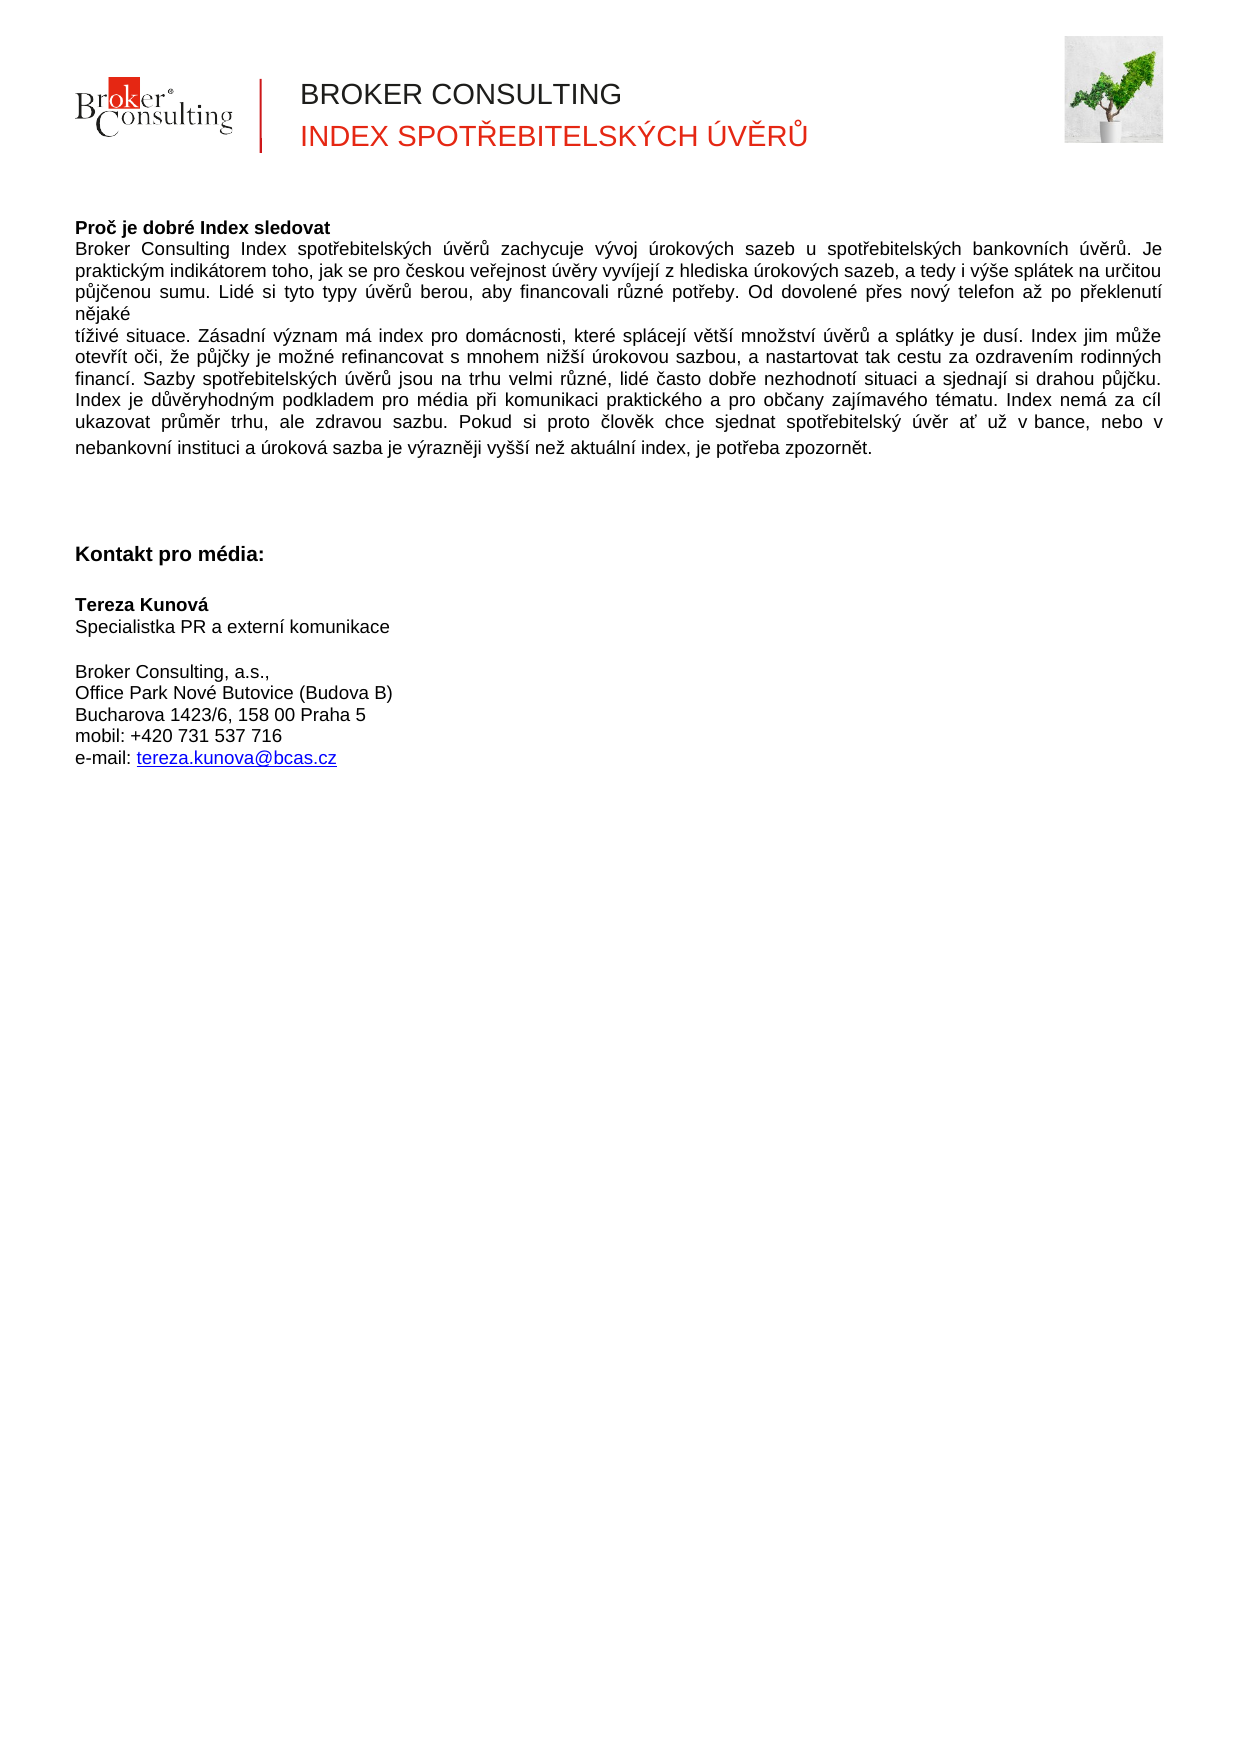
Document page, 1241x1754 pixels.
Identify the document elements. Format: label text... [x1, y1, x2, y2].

text Broker Consulting Index spotřebitelských úvěrů zachycuje vývoj úrokových sazeb u spotřebitelských bankovních úvěrů. Je praktickým indikátorem toho, jak se pro českou veřejnost úvěry vyvíjejí z hlediska úrokových sazeb, a tedy i výše splátek na určitou půjčenou sumu. Lidé si tyto typy úvěrů berou, aby financovali různé potřeby. Od dovolené přes nový telefon až po překlenutí nějaké [75, 238, 1163, 324]
text Proč je dobré Index sledovat [75, 217, 1163, 238]
text Specialistka PR a externí komunikace [75, 616, 1163, 637]
text Tereza Kunová [75, 566, 1163, 616]
text e-mail: tereza.kunova@bcas.cz [75, 747, 1163, 768]
text Broker Consulting, a.s., [75, 661, 1163, 682]
picture [75, 77, 233, 137]
text Office Park Nové Butovice (Budova B) Bucharova 1423/6, 158 00 Praha 5 [75, 682, 1163, 725]
text mobil: +420 731 537 716 [75, 725, 1163, 747]
picture [1064, 36, 1164, 143]
text Kontakt pro média: [75, 542, 1163, 566]
text tíživé situace. Zásadní význam má index pro domácnosti, které splácejí větší množství úvěrů a splátky je dusí. Index jim může otevřít oči, že půjčky je možné refinancovat s mnohem nižší úrokovou sazbou, a nastartovat tak cestu za ozdravením rodinných financí. Sazby spotřebitelských úvěrů jsou na trhu velmi různé, lidé často dobře nezhodnotí situaci a sjednají si drahou půjčku. Index je důvěryhodným podkladem pro média při komunikaci praktického a pro občany zajímavého tématu. Index nemá za cíl ukazovat průměr trhu, ale zdravou sazbu. Pokud si proto člověk chce sjednat spotřebitelský úvěr ať už v bance, nebo v nebankovní instituci a úroková sazba je výrazněji vyšší než aktuální index, je potřeba zpozornět. [75, 324, 1163, 461]
